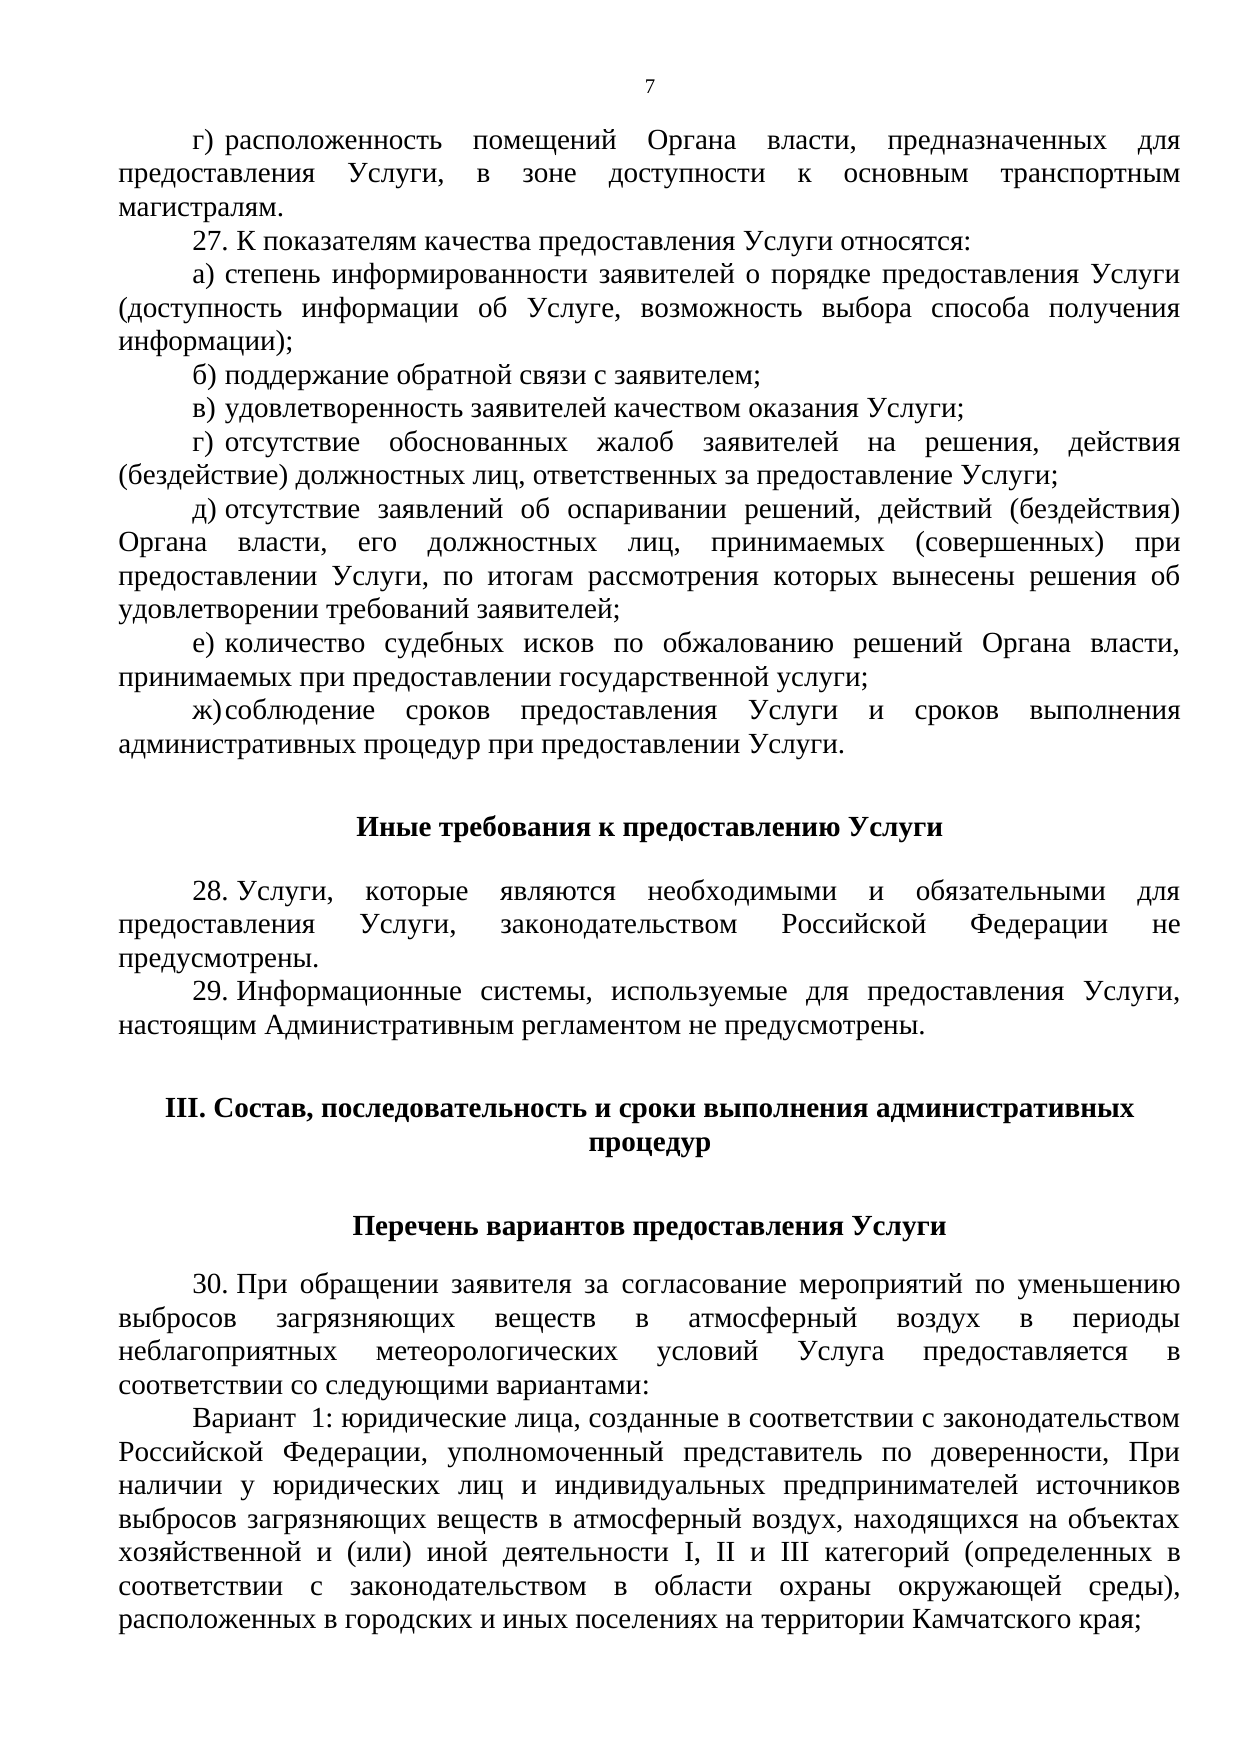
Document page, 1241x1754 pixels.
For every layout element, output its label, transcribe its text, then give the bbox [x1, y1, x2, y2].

list расположенность помещений Органа власти, предназначенных для предоставления Услуги, в зоне доступности к основным транспортным магистралям. [118, 122, 1181, 223]
text Вариант 1: юридические лица, созданные в соответствии с законодательством Российской Федерации, уполномоченный представитель по доверенности, При наличии у юридических лиц и индивидуальных предпринимателей источников выбросов загрязняющих веществ в атмосферный воздух, находящихся на объектах хозяйственной и (или) иной деятельности I, II и III категорий (определенных в соответствии с законодательством в области охраны окружающей среды), расположенных в городских и иных поселениях на территории Камчатского края; [118, 1400, 1181, 1635]
text III. Состав, последовательность и сроки выполнения административных процедур [118, 1091, 1181, 1158]
list К показателям качества предоставления Услуги относятся: [118, 223, 1181, 256]
list степень информированности заявителей о порядке предоставления Услуги (доступность информации об Услуге, возможность выбора способа получения информации); [118, 256, 1181, 357]
list отсутствие заявлений об оспаривании решений, действий (бездействия) Органа власти, его должностных лиц, принимаемых (совершенных) при предоставлении Услуги, по итогам рассмотрения которых вынесены решения об удовлетворении требований заявителей; [118, 491, 1181, 625]
list соблюдение сроков предоставления Услуги и сроков выполнения административных процедур при предоставлении Услуги. [118, 692, 1181, 759]
list удовлетворенность заявителей качеством оказания Услуги; [118, 390, 1181, 424]
list отсутствие обоснованных жалоб заявителей на решения, действия (бездействие) должностных лиц, ответственных за предоставление Услуги; [118, 424, 1181, 491]
list При обращении заявителя за согласование мероприятий по уменьшению выбросов загрязняющих веществ в атмосферный воздух в периоды неблагоприятных метеорологических условий Услуга предоставляется в соответствии со следующими вариантами: [118, 1266, 1181, 1400]
list Информационные системы, используемые для предоставления Услуги, настоящим Административным регламентом не предусмотрены. [118, 973, 1181, 1041]
list количество судебных исков по обжалованию решений Органа власти, принимаемых при предоставлении государственной услуги; [118, 625, 1181, 692]
list поддержание обратной связи с заявителем; [118, 357, 1181, 390]
list Услуги, которые являются необходимыми и обязательными для предоставления Услуги, законодательством Российской Федерации не предусмотрены. [118, 873, 1181, 973]
text Иные требования к предоставлению Услуги [118, 809, 1181, 843]
text Перечень вариантов предоставления Услуги [118, 1208, 1181, 1241]
